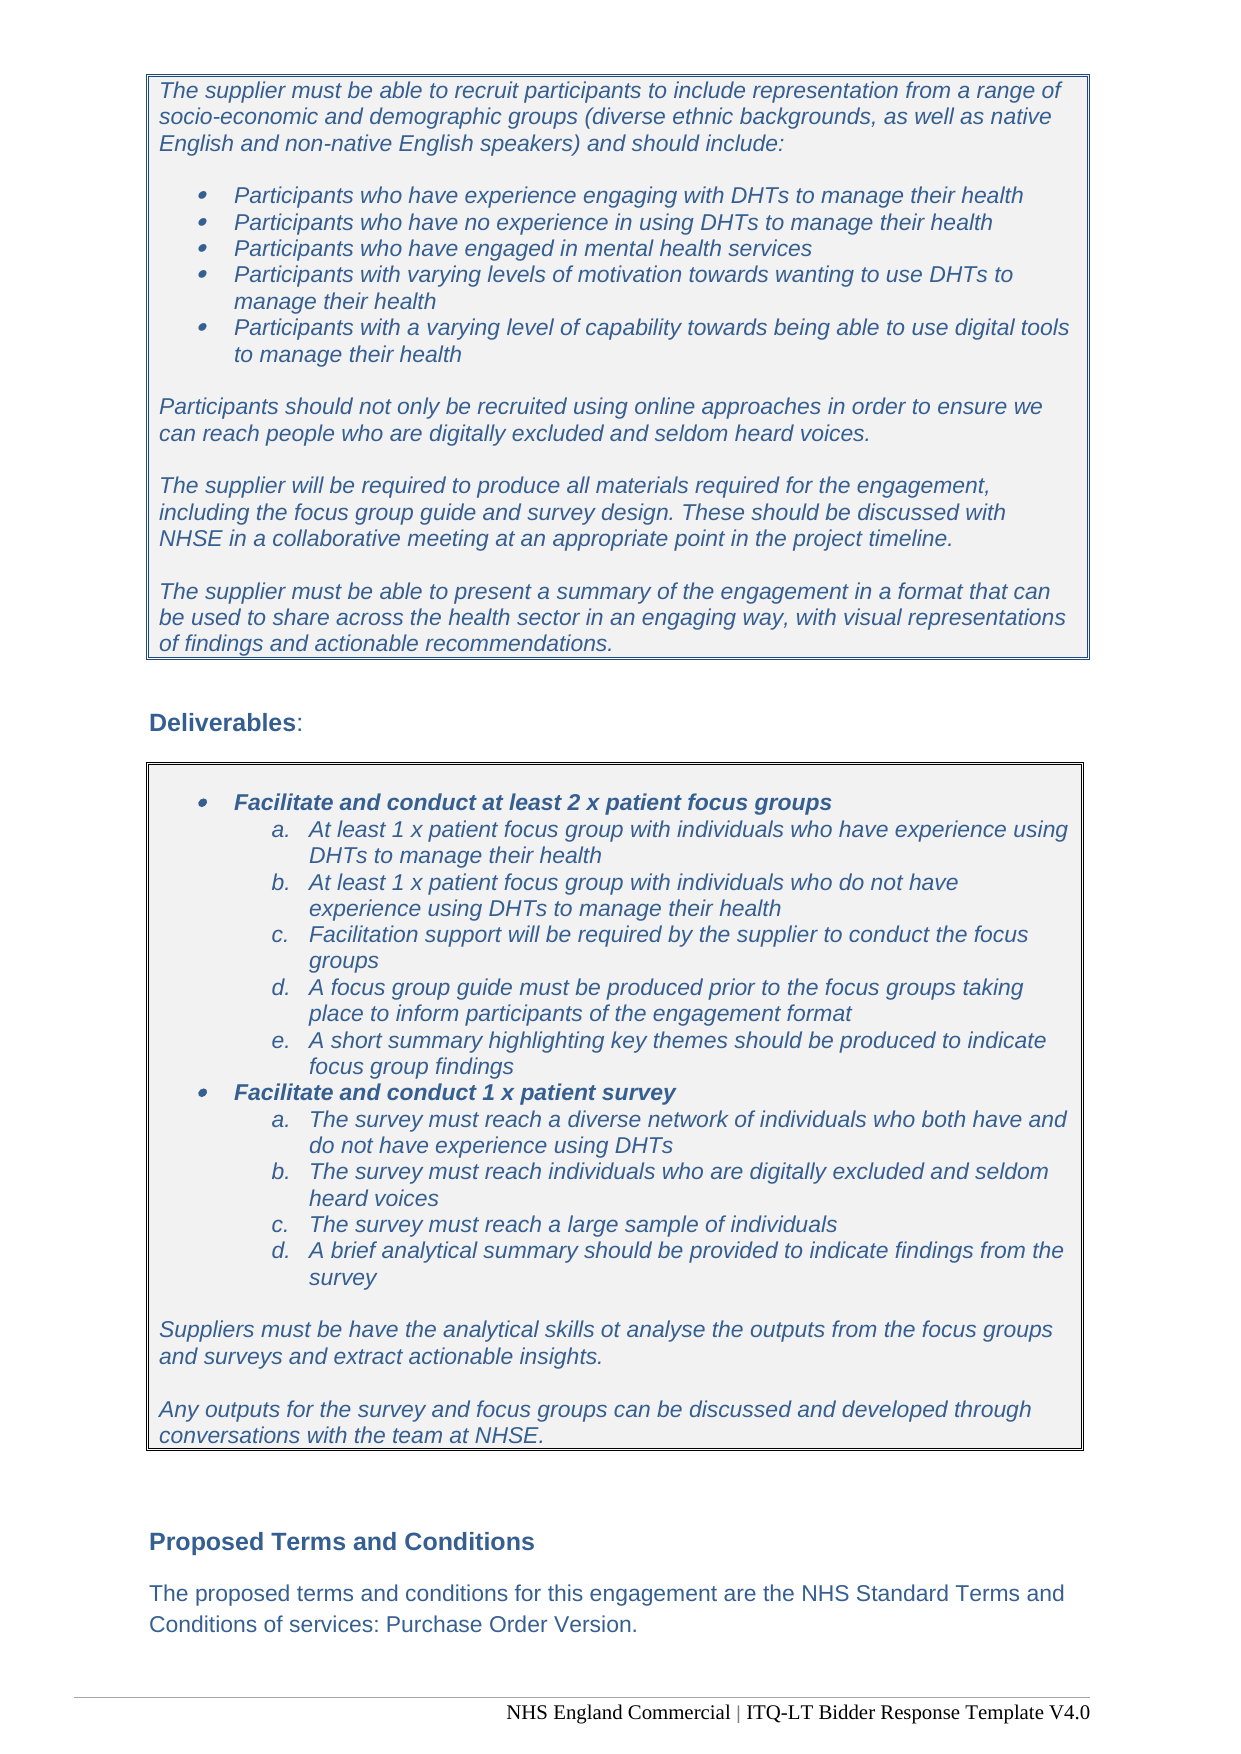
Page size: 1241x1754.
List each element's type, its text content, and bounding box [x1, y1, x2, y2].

text The proposed terms and conditions for this engagement are the NHS Standard Terms and Conditions of services: Purchase Order Version. [149, 1580, 1090, 1637]
table_header The supplier must be able to recruit participants to include representation from a range of socio-economic and demographic groups (diverse ethnic backgrounds, as well as native English and non-native English speakers) and should include: Participants who have experience engaging with DHTs to manage their health Participants who have no experience in using DHTs to manage their health Participants who have engaged in mental health services Participants with varying levels of motivation towards wanting to use DHTs to manage their health Participants with a varying level of capability towards being able to use digital tools to manage their health Participants should not only be recruited using online approaches in order to ensure we can reach people who are digitally excluded and seldom heard voices. The supplier will be required to produce all materials required for the engagement, including the focus group guide and survey design. These should be discussed with NHSE in a collaborative meeting at an appropriate point in the project timeline. The supplier must be able to present a summary of the engagement in a format that can be used to share across the health sector in an engaging way, with visual representations of findings and actionable recommendations. [149, 77, 1087, 657]
table_header Facilitate and conduct at least 2 x patient focus groups At least 1 x patient focus group with individuals who have experience using DHTs to manage their health At least 1 x patient focus group with individuals who do not have experience using DHTs to manage their health Facilitation support will be required by the supplier to conduct the focus groups A focus group guide must be produced prior to the focus groups taking place to inform participants of the engagement format A short summary highlighting key themes should be produced to indicate focus group findings Facilitate and conduct 1 x patient survey The survey must reach a diverse network of individuals who both have and do not have experience using DHTs The survey must reach individuals who are digitally excluded and seldom heard voices The survey must reach a large sample of individuals A brief analytical summary should be provided to indicate findings from the survey Suppliers must be have the analytical skills ot analyse the outputs from the focus groups and surveys and extract actionable insights. Any outputs for the survey and focus groups can be discussed and developed through conversations with the team at NHSE. [149, 765, 1081, 1448]
text Proposed Terms and Conditions [74, 1526, 1090, 1555]
text Deliverables: [74, 708, 1090, 737]
